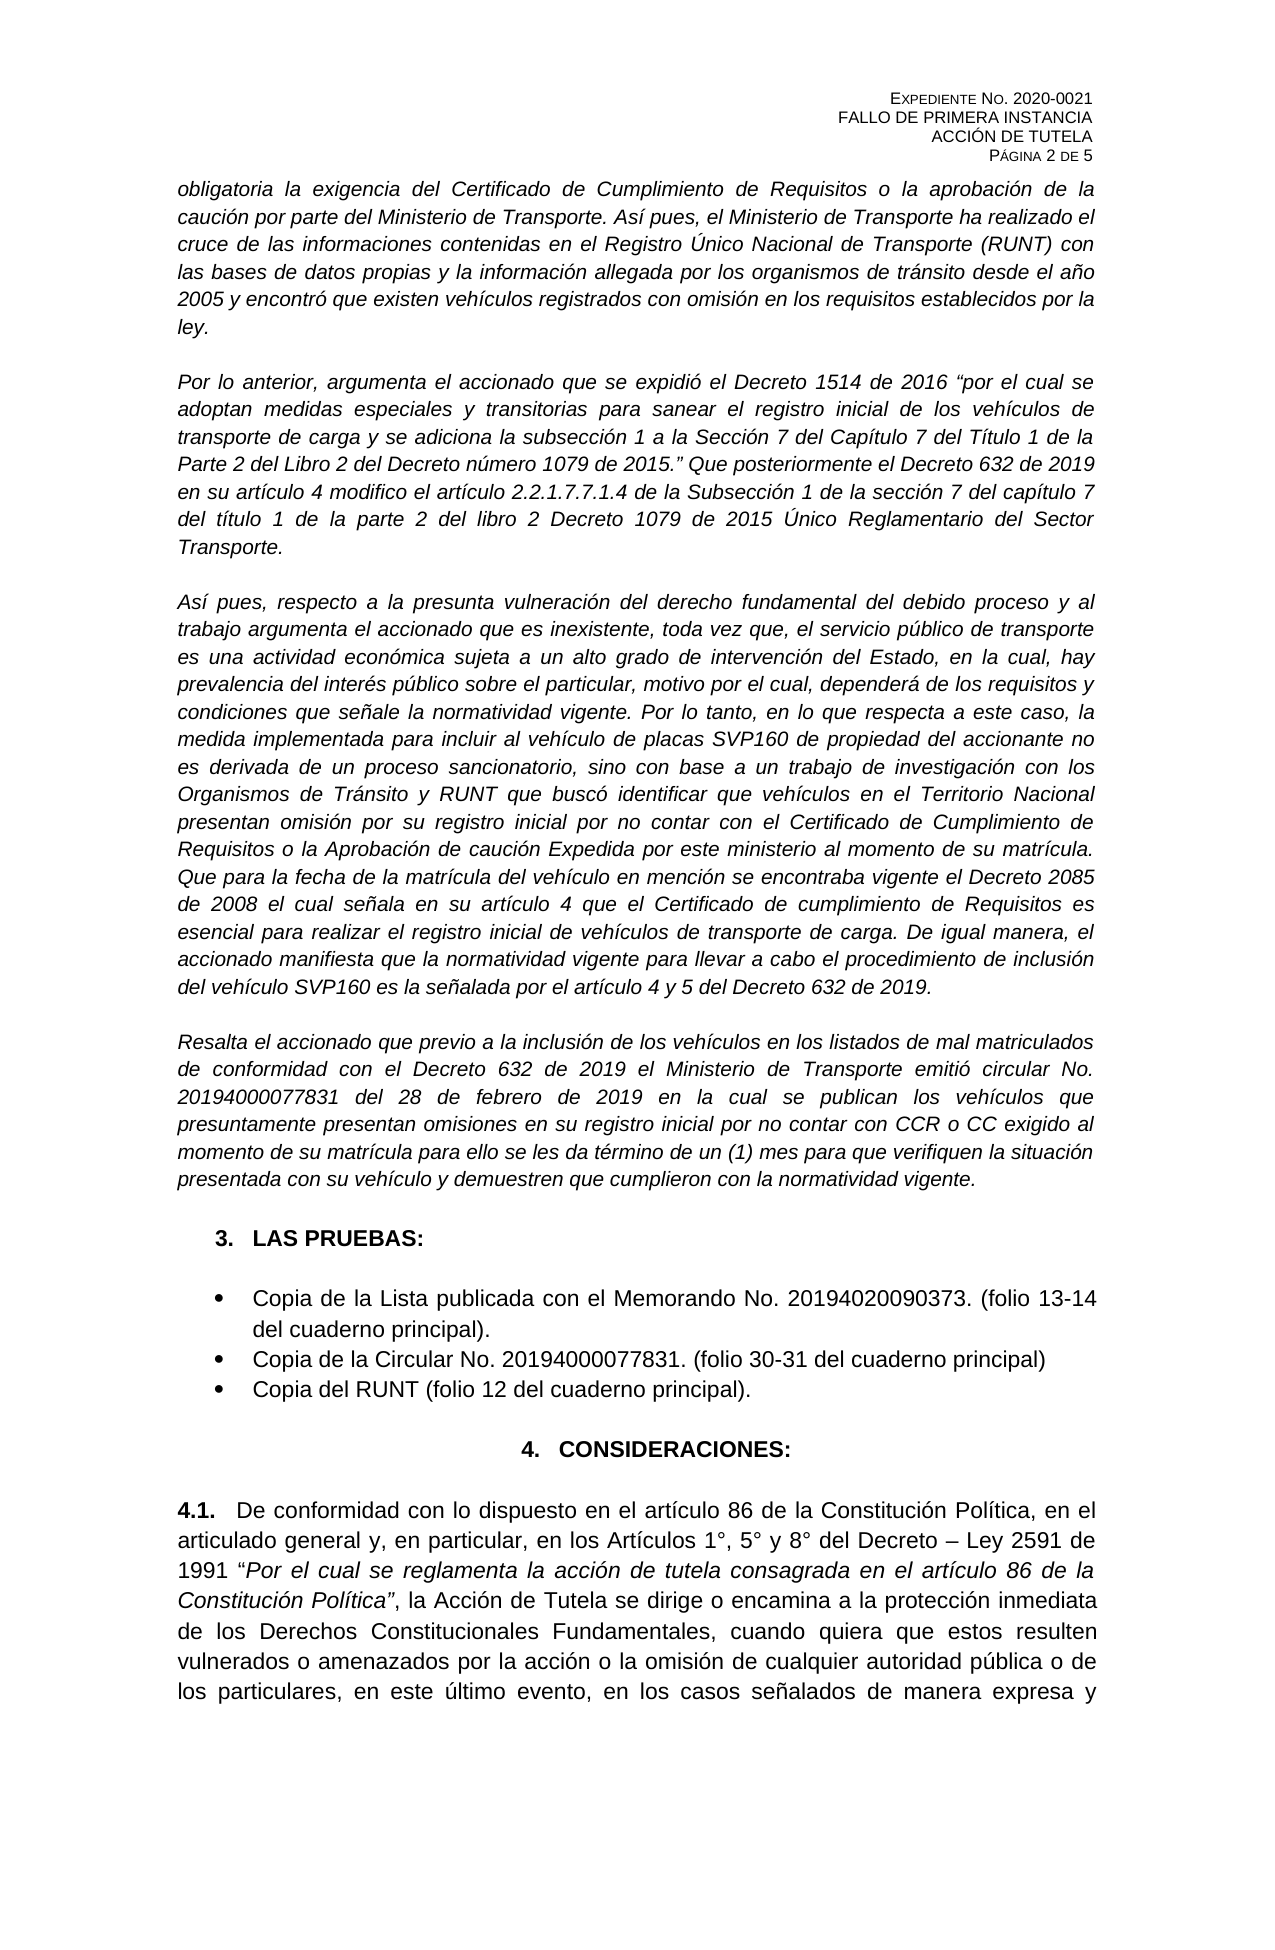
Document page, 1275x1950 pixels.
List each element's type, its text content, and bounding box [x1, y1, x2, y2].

text Así pues, respecto a la presunta vulneración del derecho fundamental del debido proceso y al trabajo argumenta el accionado que es inexistente, toda vez que, el servicio público de transporte es una actividad económica sujeta a un alto grado de intervención del Estado, en la cual, hay prevalencia del interés público sobre el particular, motivo por el cual, dependerá de los requisitos y condiciones que señale la normatividad vigente. Por lo tanto, en lo que respecta a este caso, la medida implementada para incluir al vehículo de placas SVP160 de propiedad del accionante no es derivada de un proceso sancionatorio, sino con base a un trabajo de investigación con los Organismos de Tránsito y RUNT que buscó identificar que vehículos en el Territorio Nacional presentan omisión por su registro inicial por no contar con el Certificado de Cumplimiento de Requisitos o la Aprobación de caución Expedida por este ministerio al momento de su matrícula. Que para la fecha de la matrícula del vehículo en mención se encontraba vigente el Decreto 2085 de 2008 el cual señala en su artículo 4 que el Certificado de cumplimiento de Requisitos es esencial para realizar el registro inicial de vehículos de transporte de carga. De igual manera, el accionado manifiesta que la normatividad vigente para llevar a cabo el procedimiento de inclusión del vehículo SVP160 es la señalada por el artículo 4 y 5 del Decreto 632 de 2019. [177, 590, 1098, 999]
list LAS PRUEBAS: [215, 1225, 1098, 1251]
list CONSIDERACIONES: [215, 1436, 1098, 1463]
text Resalta el accionado que previo a la inclusión de los vehículos en los listados de mal matriculados de conformidad con el Decreto 632 de 2019 el Ministerio de Transporte emitió circular No. 20194000077831 del 28 de febrero de 2019 en la cual se publican los vehículos que presuntamente presentan omisiones en su registro inicial por no contar con CCR o CC exigido al momento de su matrícula para ello se les da término de un (1) mes para que verifiquen la situación presentada con su vehículo y demuestren que cumplieron con la normatividad vigente. [177, 1030, 1098, 1191]
list Copia de la Circular No. 20194000077831. (folio 30-31 del cuaderno principal) [215, 1346, 1098, 1372]
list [177, 1497, 1098, 1704]
list Copia de la Lista publicada con el Memorando No. 20194020090373. (folio 13-14 del cuaderno principal). [215, 1285, 1098, 1342]
text Por lo anterior, argumenta el accionado que se expidió el Decreto 1514 de 2016 “por el cual se adoptan medidas especiales y transitorias para sanear el registro inicial de los vehículos de transporte de carga y se adiciona la subsección 1 a la Sección 7 del Capítulo 7 del Título 1 de la Parte 2 del Libro 2 del Decreto número 1079 de 2015.” Que posteriormente el Decreto 632 de 2019 en su artículo 4 modifico el artículo 2.2.1.7.7.1.4 de la Subsección 1 de la sección 7 del capítulo 7 del título 1 de la parte 2 del libro 2 Decreto 1079 de 2015 Único Reglamentario del Sector Transporte. [177, 370, 1098, 559]
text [177, 177, 1098, 339]
list Copia del RUNT (folio 12 del cuaderno principal). [215, 1376, 1098, 1402]
